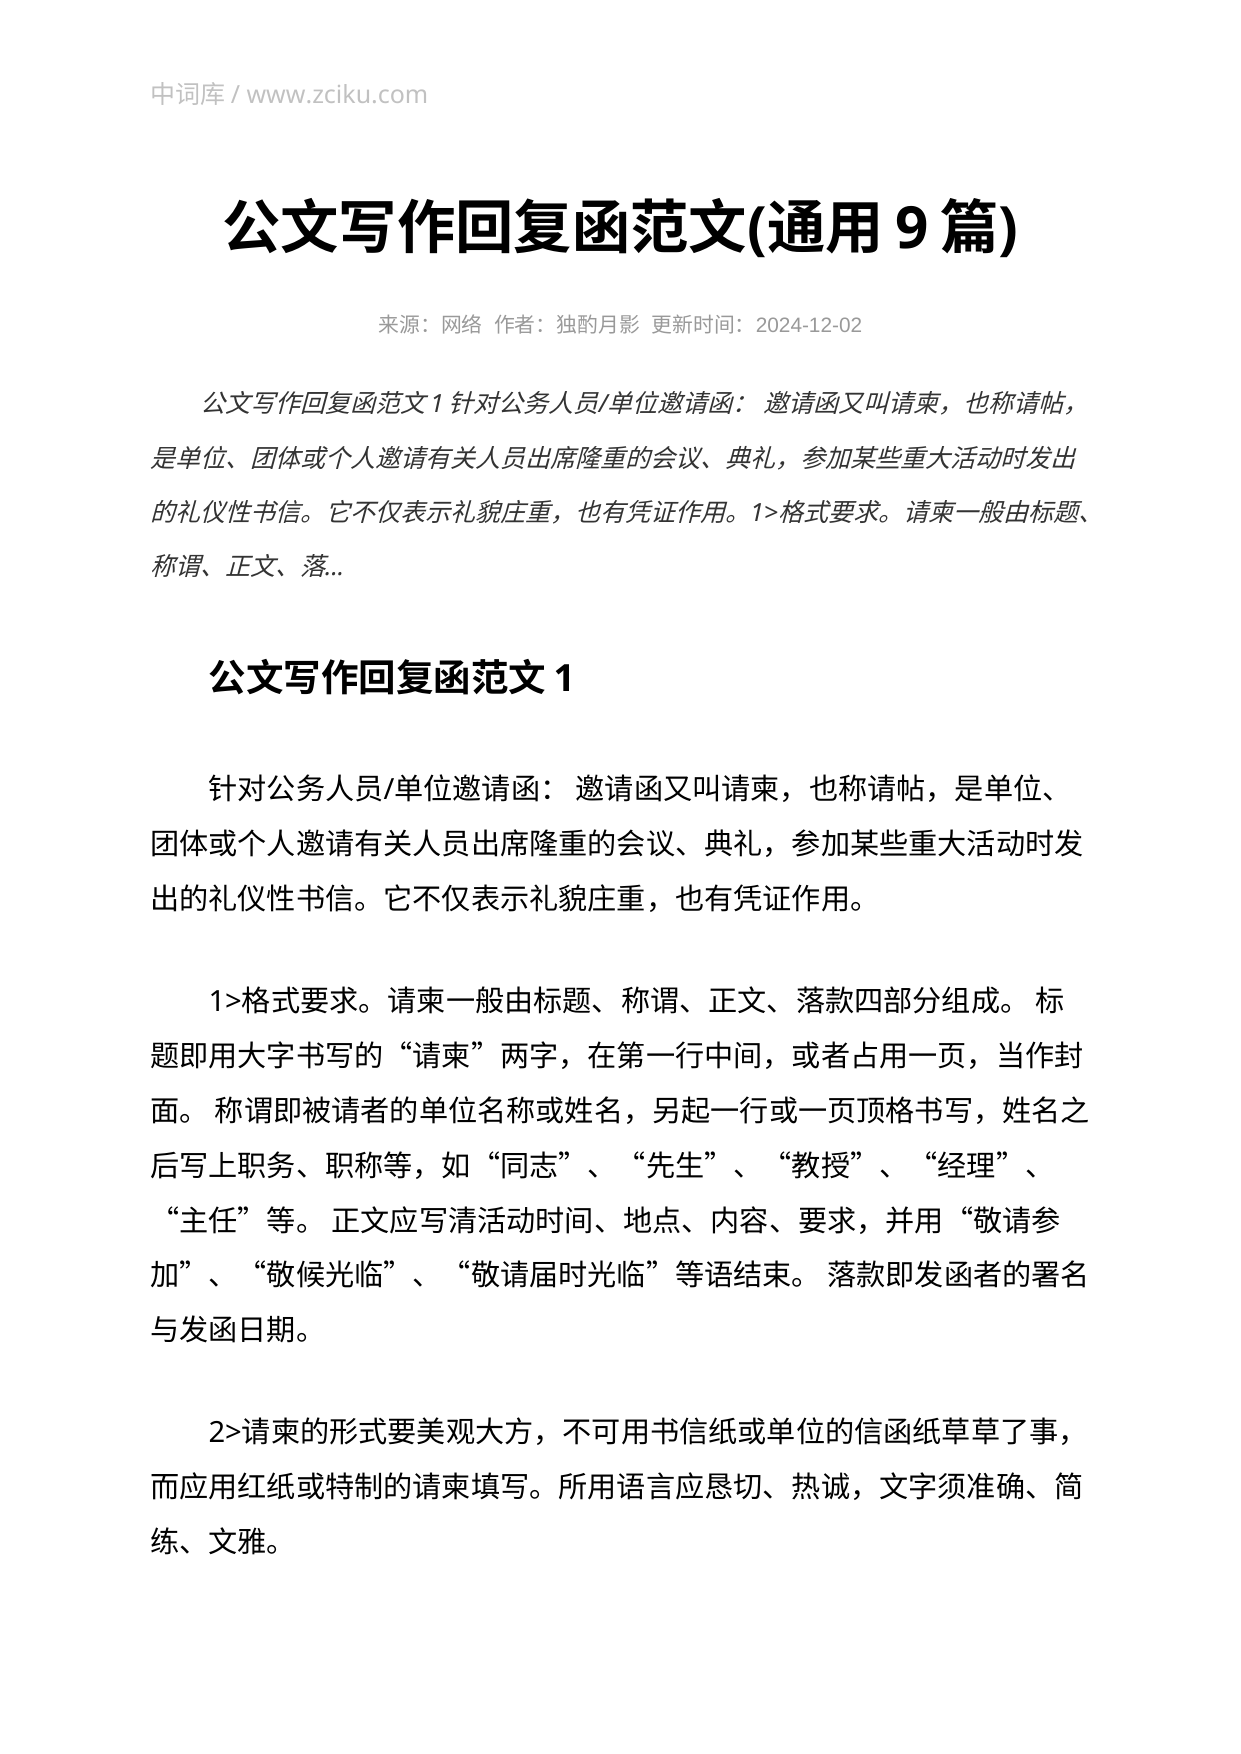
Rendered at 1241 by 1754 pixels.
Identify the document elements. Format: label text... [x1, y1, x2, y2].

text 针对公务人员/单位邀请函： 邀请函又叫请柬，也称请帖，是单位、团体或个人邀请有关人员出席隆重的会议、典礼，参加某些重大活动时发出的礼仪性书信。它不仅表示礼貌庄重，也有凭证作用。 [150, 766, 1090, 918]
subtitle 公文写作回复函范文(通用9篇) [150, 181, 1090, 266]
text 2>请柬的形式要美观大方，不可用书信纸或单位的信函纸草草了事，而应用红纸或特制的请柬填写。所用语言应恳切、热诚，文字须准确、简练、文雅。 [150, 1409, 1090, 1561]
text 1>格式要求。请柬一般由标题、称谓、正文、落款四部分组成。 标题即用大字书写的“请柬”两字，在第一行中间，或者占用一页，当作封面。 称谓即被请者的单位名称或姓名，另起一行或一页顶格书写，姓名之后写上职务、职称等，如“同志”、“先生”、“教授”、“经理”、“主任”等。 正文应写清活动时间、地点、内容、要求，并用“敬请参加”、“敬候光临”、“敬请届时光临”等语结束。 落款即发函者的署名与发函日期。 [150, 977, 1090, 1349]
text 公文写作回复函范文1 [150, 648, 1090, 703]
text 公文写作回复函范文1针对公务人员/单位邀请函： 邀请函又叫请柬，也称请帖，是单位、团体或个人邀请有关人员出席隆重的会议、典礼，参加某些重大活动时发出的礼仪性书信。它不仅表示礼貌庄重，也有凭证作用。1>格式要求。请柬一般由标题、称谓、正文、落... [150, 384, 1090, 583]
text 来源：网络 作者：独酌月影 更新时间：2024-12-02 [150, 313, 1090, 337]
